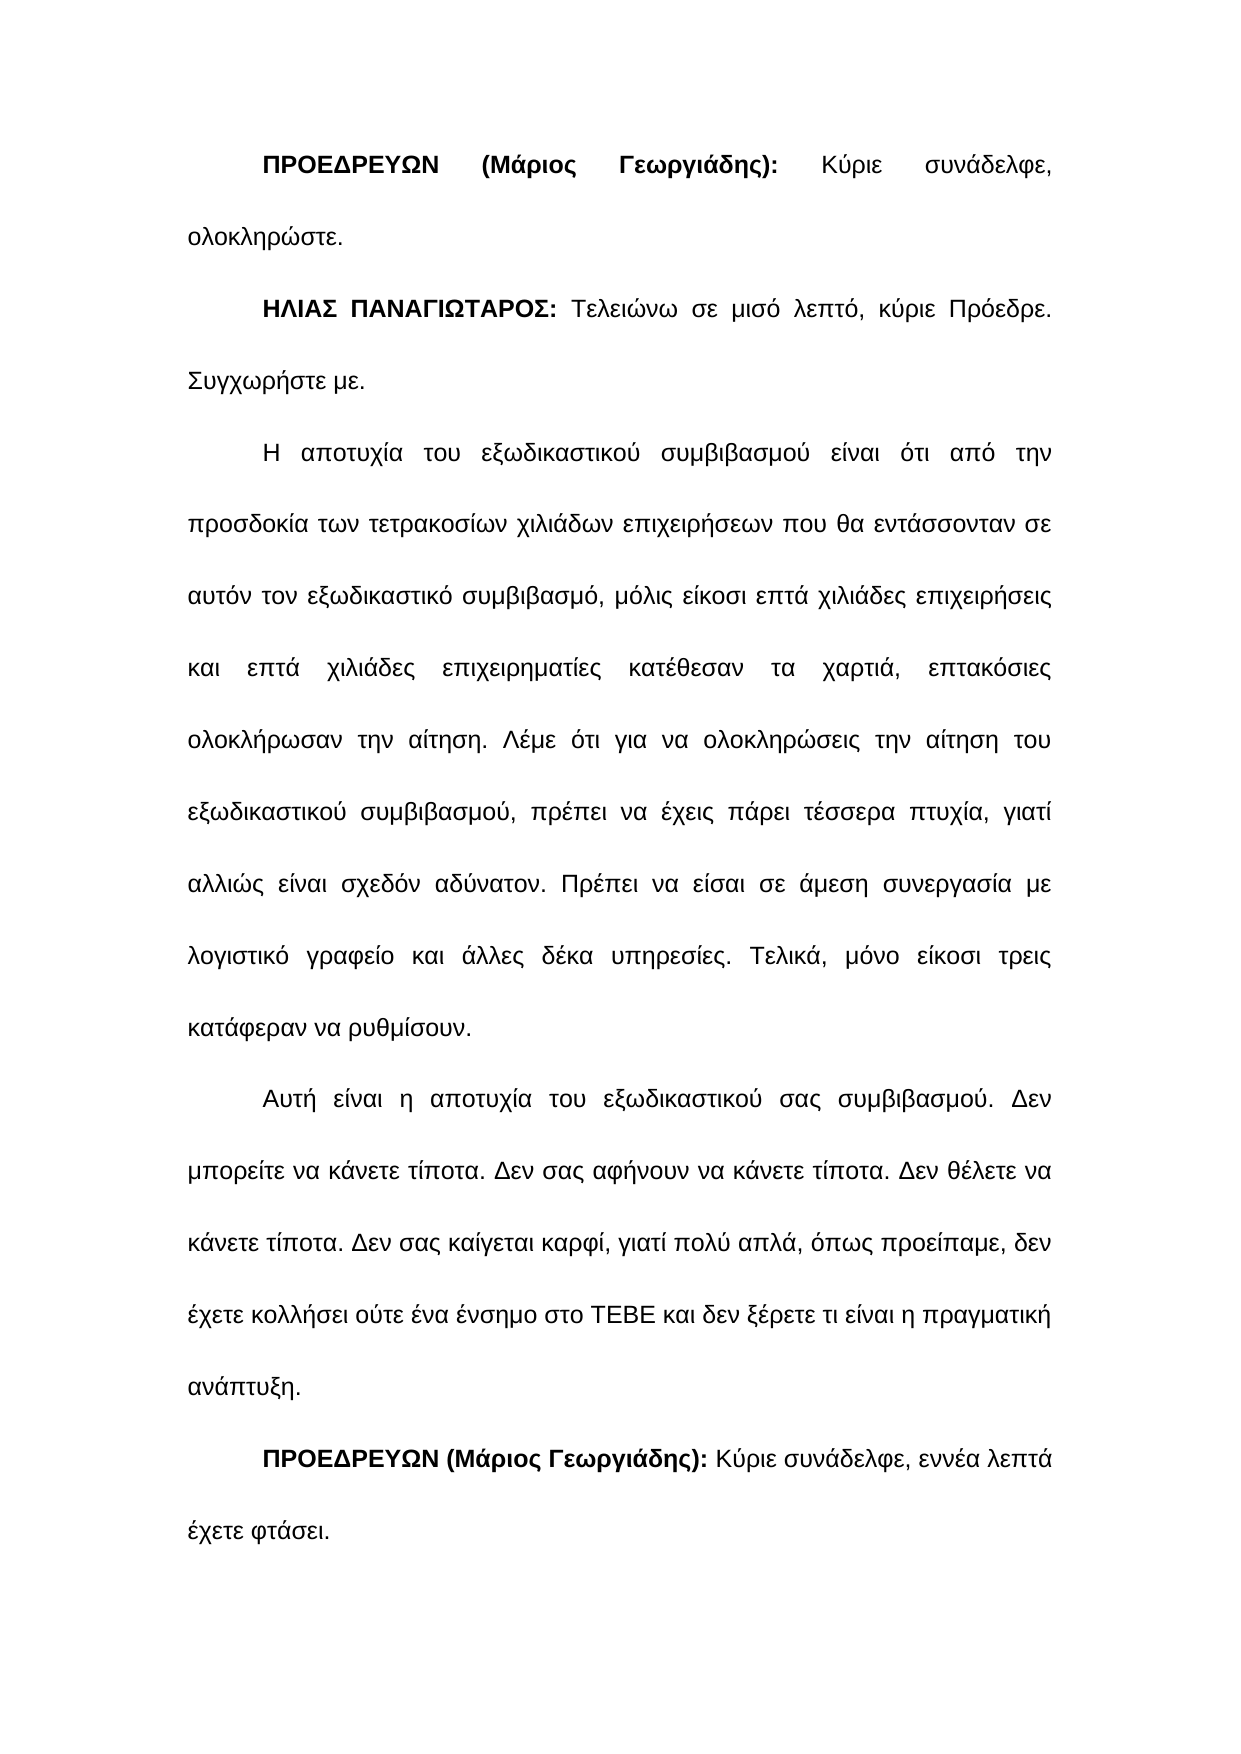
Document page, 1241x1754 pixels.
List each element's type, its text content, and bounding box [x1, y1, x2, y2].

text ΠΡΟΕΔΡΕΥΩΝ (Μάριος Γεωργιάδης): Κύριε συνάδελφε, εννέα λεπτά έχετε φτάσει. [187, 1444, 1053, 1544]
text Αυτή είναι η αποτυχία του εξωδικαστικού σας συμβιβασμού. Δεν μπορείτε να κάνετε τίποτα. Δεν σας αφήνουν να κάνετε τίποτα. Δεν θέλετε να κάνετε τίποτα. Δεν σας καίγεται καρφί, γιατί πολύ απλά, όπως προείπαμε, δεν έχετε κολλήσει ούτε ένα ένσημο στο ΤΕΒΕ και δεν ξέρετε τι είναι η πραγματική ανάπτυξη. [187, 1084, 1053, 1401]
text ΠΡΟΕΔΡΕΥΩΝ (Μάριος Γεωργιάδης): Κύριε συνάδελφε, ολοκληρώστε. [187, 150, 1053, 251]
text Η αποτυχία του εξωδικαστικού συμβιβασμού είναι ότι από την προσδοκία των τετρακοσίων χιλιάδων επιχειρήσεων που θα εντάσσονταν σε αυτόν τον εξωδικαστικό συμβιβασμό, μόλις είκοσι επτά χιλιάδες επιχειρήσεις και επτά χιλιάδες επιχειρηματίες κατέθεσαν τα χαρτιά, επτακόσιες ολοκλήρωσαν την αίτηση. Λέμε ότι για να ολοκληρώσεις την αίτηση του εξωδικαστικού συμβιβασμού, πρέπει να έχεις πάρει τέσσερα πτυχία, γιατί αλλιώς είναι σχεδόν αδύνατον. Πρέπει να είσαι σε άμεση συνεργασία με λογιστικό γραφείο και άλλες δέκα υπηρεσίες. Τελικά, μόνο είκοσι τρεις κατάφεραν να ρυθμίσουν. [187, 437, 1053, 1041]
text ΗΛΙΑΣ ΠΑΝΑΓΙΩΤΑΡΟΣ: Τελειώνω σε μισό λεπτό, κύριε Πρόεδρε. Συγχωρήστε με. [187, 294, 1053, 394]
